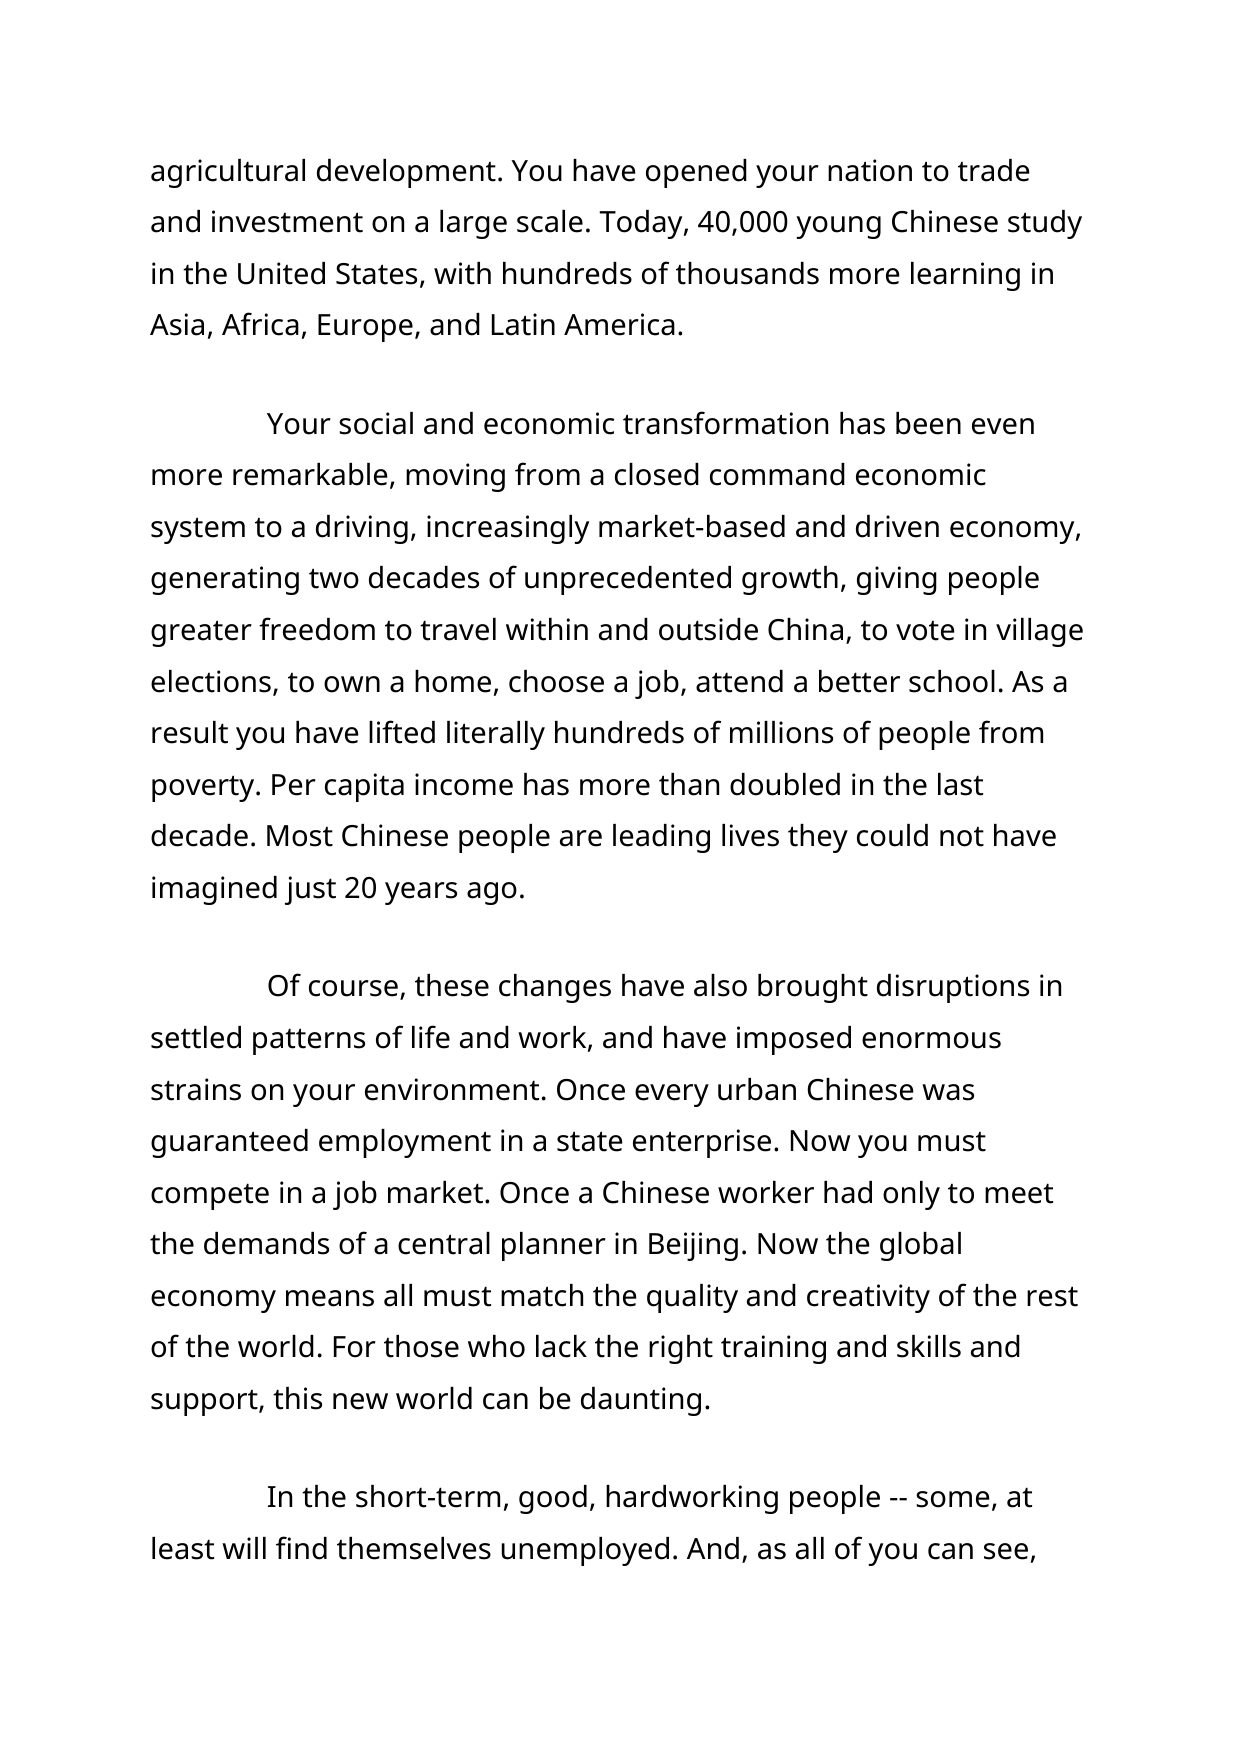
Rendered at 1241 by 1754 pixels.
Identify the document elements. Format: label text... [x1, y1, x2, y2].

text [150, 150, 1090, 344]
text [150, 1477, 1090, 1568]
text Of course, these changes have also brought disruptions in settled patterns of life and work, and have imposed enormous strains on your environment. Once every urban Chinese was guaranteed employment in a state enterprise. Now you must compete in a job market. Once a Chinese worker had only to meet the demands of a central planner in Beijing. Now the global economy means all must match the quality and creativity of the rest of the world. For those who lack the right training and skills and support, this new world can be daunting. [150, 966, 1090, 1418]
text Your social and economic transformation has been even more remarkable, moving from a closed command economic system to a driving, increasingly market-based and driven economy, generating two decades of unprecedented growth, giving people greater freedom to travel within and outside China, to vote in village elections, to own a home, choose a job, attend a better school. As a result you have lifted literally hundreds of millions of people from poverty. Per capita income has more than doubled in the last decade. Most Chinese people are leading lives they could not have imagined just 20 years ago. [150, 403, 1090, 907]
